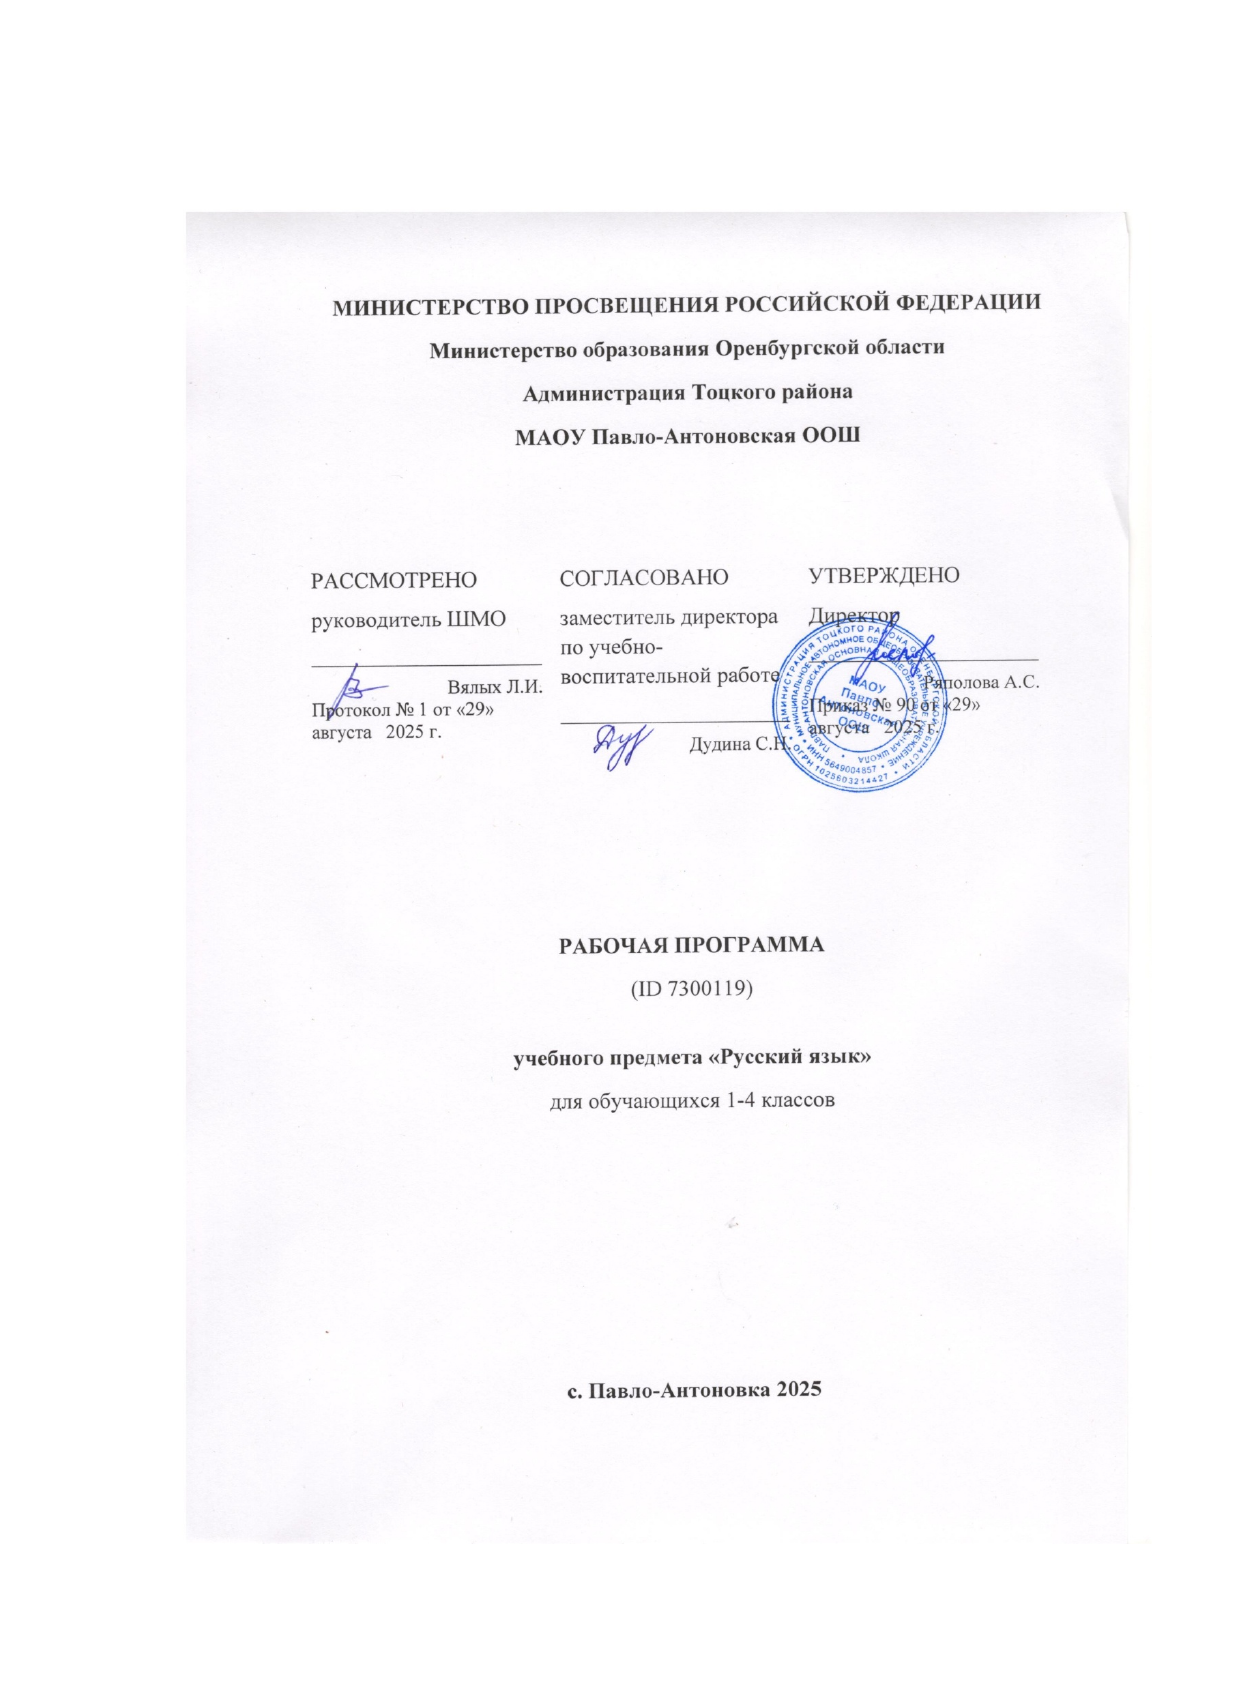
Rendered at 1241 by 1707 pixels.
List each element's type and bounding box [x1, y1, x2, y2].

picture [177, 203, 1152, 1544]
